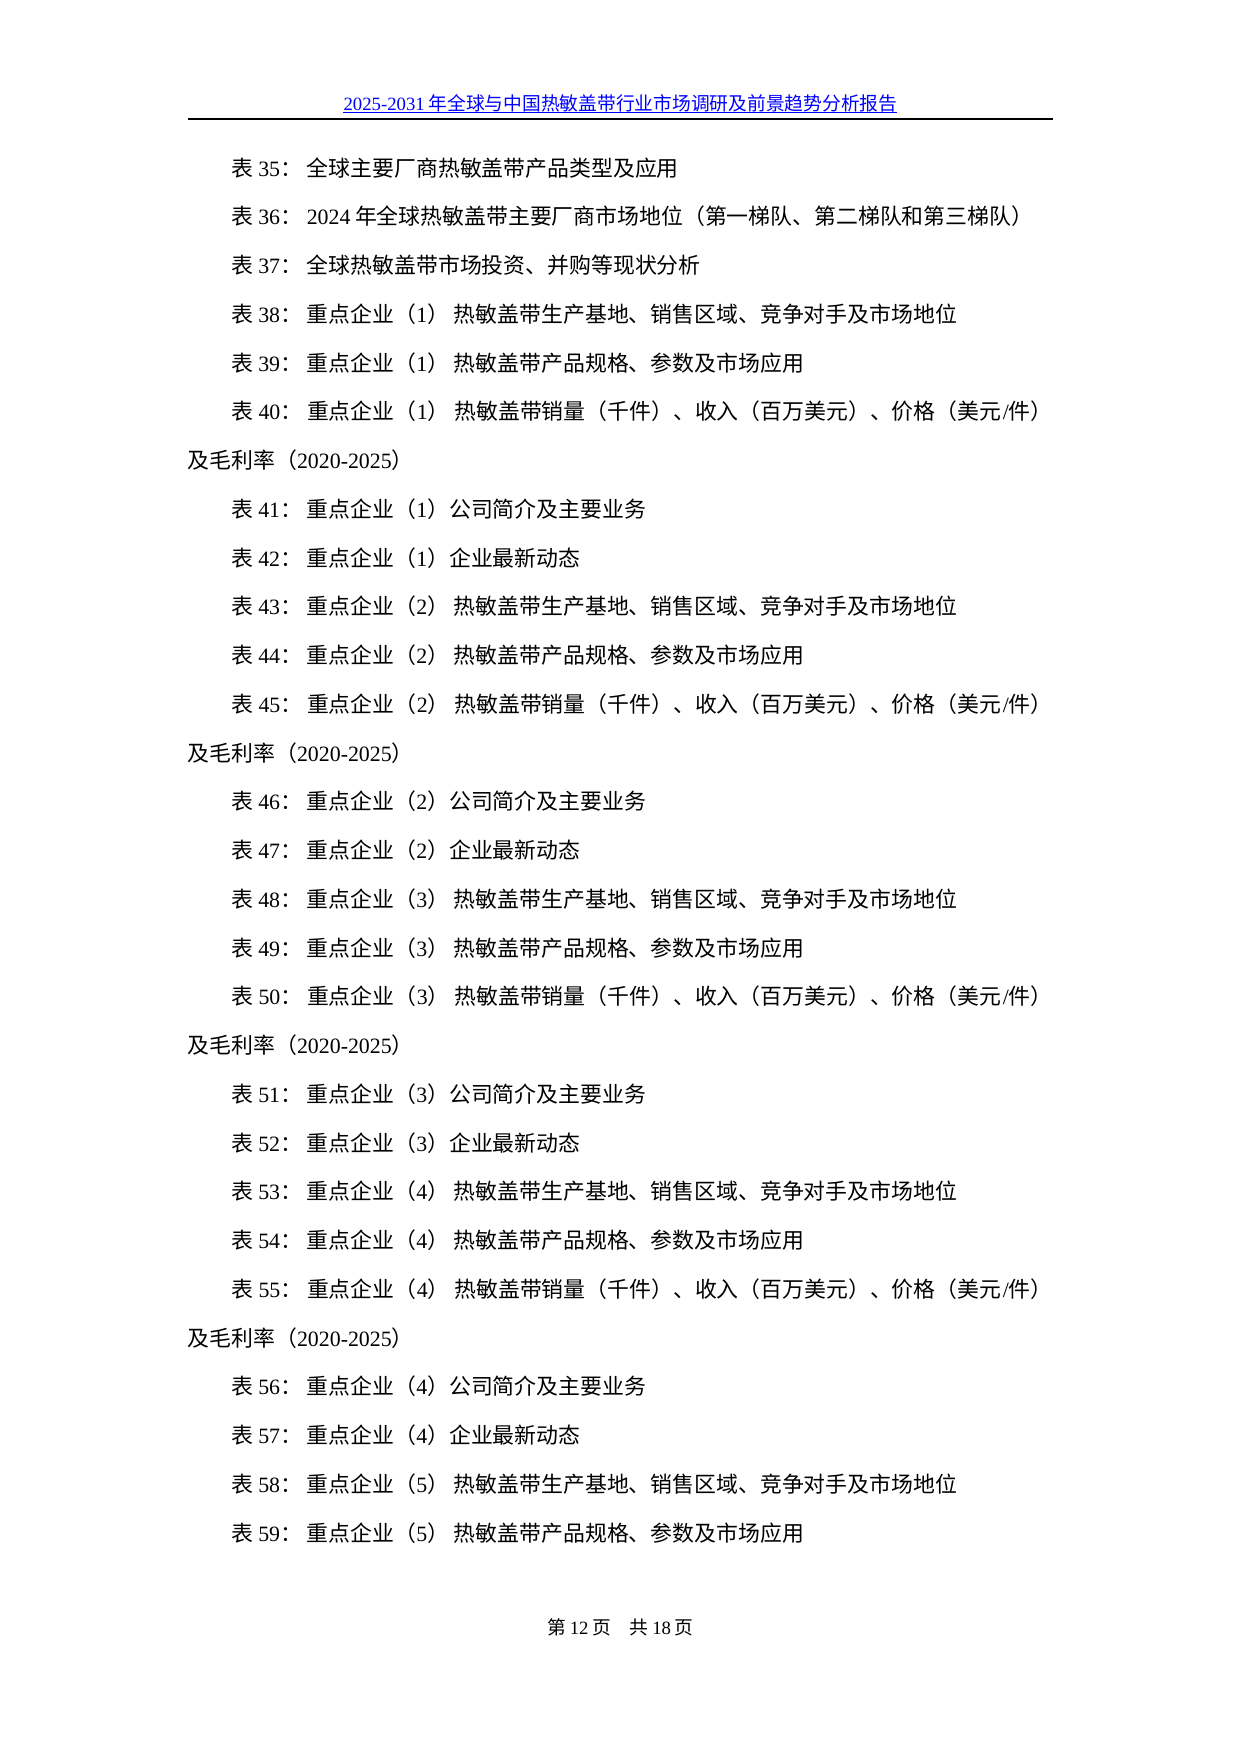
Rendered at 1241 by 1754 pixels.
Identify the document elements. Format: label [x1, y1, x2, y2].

text [187, 150, 1053, 1548]
